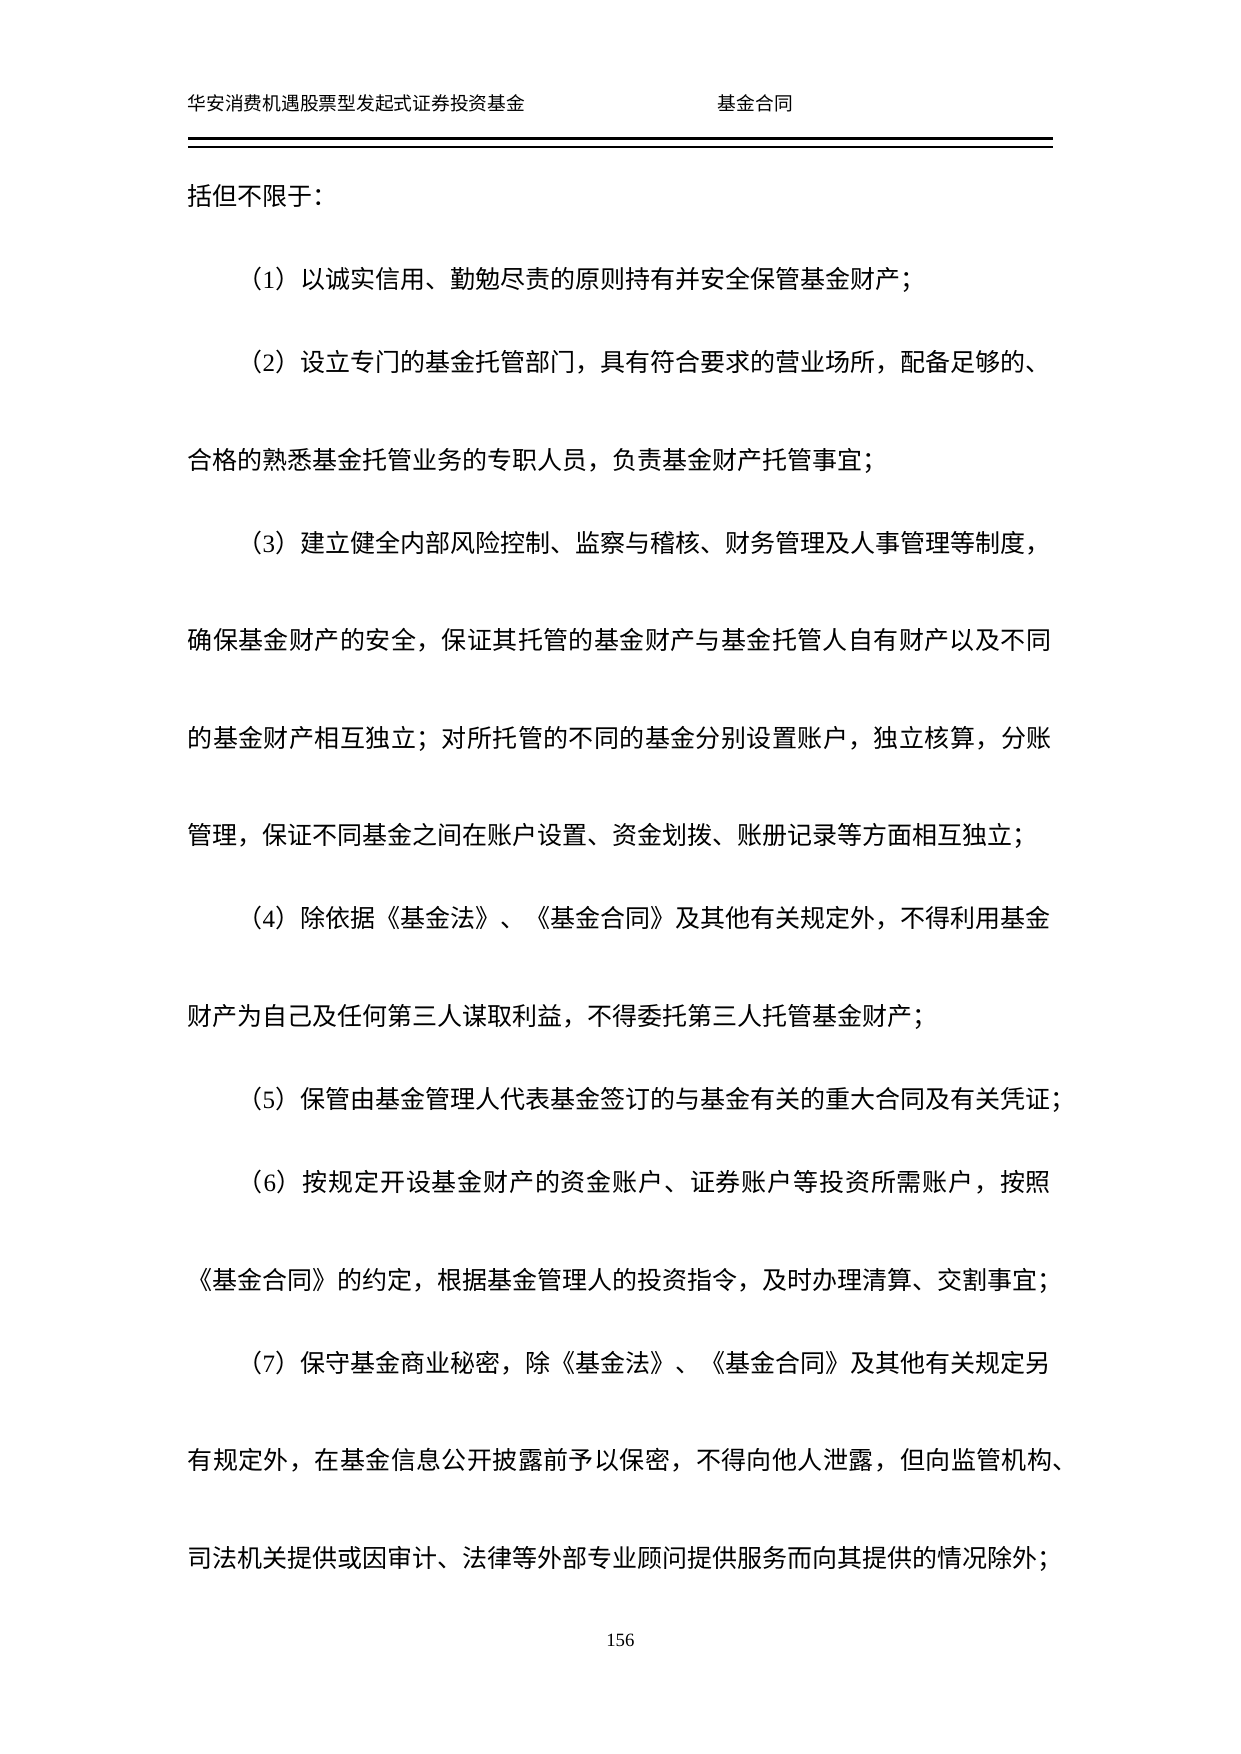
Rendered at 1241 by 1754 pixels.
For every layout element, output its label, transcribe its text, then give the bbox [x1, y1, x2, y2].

text （6）按规定开设基金财产的资金账户、证券账户等投资所需账户，按照《基金合同》的约定，根据基金管理人的投资指令，及时办理清算、交割事宜； [187, 1148, 1053, 1311]
text （7）保守基金商业秘密，除《基金法》、《基金合同》及其他有关规定另有规定外，在基金信息公开披露前予以保密，不得向他人泄露，但向监管机构、司法机关提供或因审计、法律等外部专业顾问提供服务而向其提供的情况除外； [187, 1329, 1053, 1589]
text （3）建立健全内部风险控制、监察与稽核、财务管理及人事管理等制度，确保基金财产的安全，保证其托管的基金财产与基金托管人自有财产以及不同的基金财产相互独立；对所托管的不同的基金分别设置账户，独立核算，分账管理，保证不同基金之间在账户设置、资金划拨、账册记录等方面相互独立； [187, 509, 1053, 866]
text （4）除依据《基金法》、《基金合同》及其他有关规定外，不得利用基金财产为自己及任何第三人谋取利益，不得委托第三人托管基金财产； [187, 884, 1053, 1047]
text （5）保管由基金管理人代表基金签订的与基金有关的重大合同及有关凭证； [187, 1065, 1053, 1130]
text （1）以诚实信用、勤勉尽责的原则持有并安全保管基金财产； [187, 245, 1053, 310]
text （2）设立专门的基金托管部门，具有符合要求的营业场所，配备足够的、合格的熟悉基金托管业务的专职人员，负责基金财产托管事宜； [187, 328, 1053, 491]
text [187, 162, 1053, 227]
